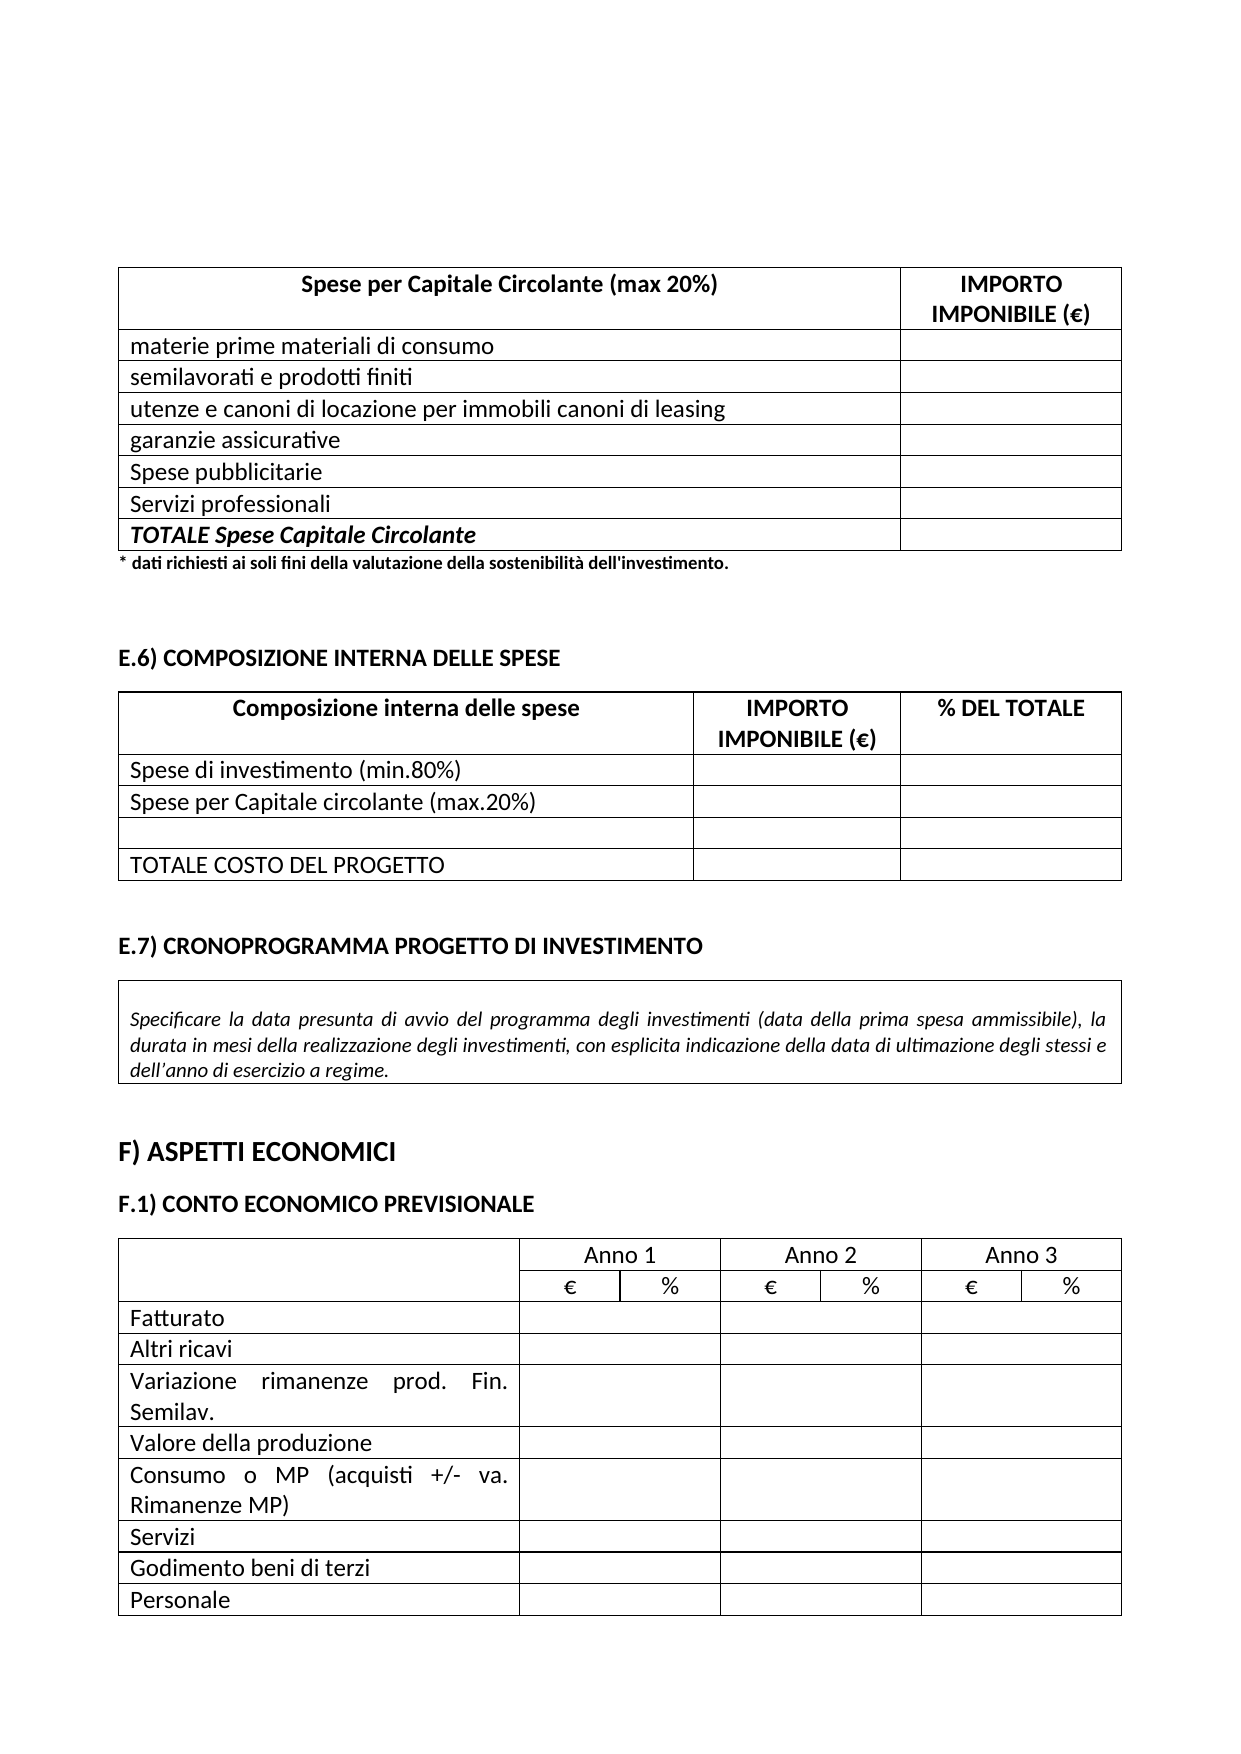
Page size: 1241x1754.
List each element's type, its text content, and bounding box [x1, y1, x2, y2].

table_header Anno 1 [520, 1239, 720, 1269]
table_cell materie prime materiali di consumo [119, 330, 900, 360]
table_cell semilavorati e prodotti finiti [119, 361, 900, 392]
table_cell [520, 1553, 720, 1583]
table_cell % [821, 1271, 921, 1301]
table_cell % [1022, 1271, 1121, 1301]
table_cell [694, 849, 900, 880]
table_cell [901, 488, 1121, 518]
table_header Spese per Capitale Circolante (max 20%) [119, 268, 900, 329]
table_cell [721, 1365, 921, 1426]
table_cell % [621, 1271, 720, 1301]
table_cell TOTALE COSTO DEL PROGETTO [119, 849, 693, 880]
table_cell [922, 1302, 1121, 1333]
table_header Composizione interna delle spese [119, 693, 693, 753]
table_cell [901, 393, 1121, 423]
table_cell utenze e canoni di locazione per immobili canoni di leasing [119, 393, 900, 423]
table_cell [721, 1553, 921, 1583]
text E.6) COMPOSIZIONE INTERNA DELLE SPESE [118, 642, 1122, 672]
table_cell Godimento beni di terzi [119, 1553, 519, 1583]
table_header Anno 3 [922, 1239, 1121, 1269]
table_cell [901, 818, 1121, 848]
table_cell [901, 330, 1121, 360]
table_cell Spese pubblicitarie [119, 456, 900, 487]
table_cell Altri ricavi [119, 1334, 519, 1364]
table_cell Spese di investimento (min.80%) [119, 755, 693, 785]
table_cell [520, 1334, 720, 1364]
table_cell € [520, 1271, 619, 1301]
table_cell TOTALE Spese Capitale Circolante [119, 519, 900, 550]
table_cell [119, 818, 693, 848]
table_cell [922, 1521, 1121, 1551]
table_cell [901, 786, 1121, 817]
table_cell [922, 1334, 1121, 1364]
table_cell [922, 1459, 1121, 1520]
table_cell [721, 1459, 921, 1520]
table_header IMPORTO IMPONIBILE (€) [694, 693, 900, 753]
table_cell [721, 1521, 921, 1551]
table_cell [520, 1584, 720, 1614]
table_cell [922, 1584, 1121, 1614]
table_cell Servizi [119, 1521, 519, 1551]
table_cell [694, 786, 900, 817]
table_cell Spese per Capitale circolante (max.20%) [119, 786, 693, 817]
text * dati richiesti ai soli fini della valutazione della sostenibilità dell'investimento. [118, 551, 1122, 574]
table_cell € [721, 1271, 820, 1301]
table_cell garanzie assicurative [119, 425, 900, 455]
table_header IMPORTO IMPONIBILE (€) [901, 268, 1121, 329]
table_cell Variazione rimanenze prod. Fin. Semilav. [119, 1365, 519, 1426]
table_header Anno 2 [721, 1239, 921, 1269]
table_header % DEL TOTALE [901, 693, 1121, 753]
table_cell Personale [119, 1584, 519, 1614]
table_cell [901, 361, 1121, 392]
table_header [119, 1239, 519, 1301]
table_cell [721, 1302, 921, 1333]
table_cell [922, 1365, 1121, 1426]
table_cell [721, 1334, 921, 1364]
table_cell [520, 1365, 720, 1426]
table_cell [901, 425, 1121, 455]
table_cell [520, 1302, 720, 1333]
table_cell [901, 456, 1121, 487]
table_cell [922, 1427, 1121, 1458]
table_cell [721, 1584, 921, 1614]
table_cell Valore della produzione [119, 1427, 519, 1458]
table_cell [901, 755, 1121, 785]
text F.1) CONTO ECONOMICO PREVISIONALE [118, 1188, 1122, 1219]
table_cell [520, 1459, 720, 1520]
table_cell [694, 818, 900, 848]
table_cell [694, 755, 900, 785]
table_cell [901, 849, 1121, 880]
table_cell Servizi professionali [119, 488, 900, 518]
table_cell [721, 1427, 921, 1458]
table_header Specificare la data presunta di avvio del programma degli investimenti (data della prima spesa ammissibile), la durata in mesi della realizzazione degli investimenti, con esplicita indicazione della data di ultimazione degli stessi e dell’anno di esercizio a regime. [119, 981, 1121, 1083]
table_cell [520, 1427, 720, 1458]
text E.7) CRONOPROGRAMMA PROGETTO DI INVESTIMENTO [118, 930, 1122, 961]
table_cell Consumo o MP (acquisti +/- va. Rimanenze MP) [119, 1459, 519, 1520]
table_cell [520, 1521, 720, 1551]
text F) ASPETTI ECONOMICI [118, 1133, 1122, 1169]
table_cell € [922, 1271, 1021, 1301]
table_cell [901, 519, 1121, 550]
table_cell [922, 1553, 1121, 1583]
table_cell Fatturato [119, 1302, 519, 1333]
